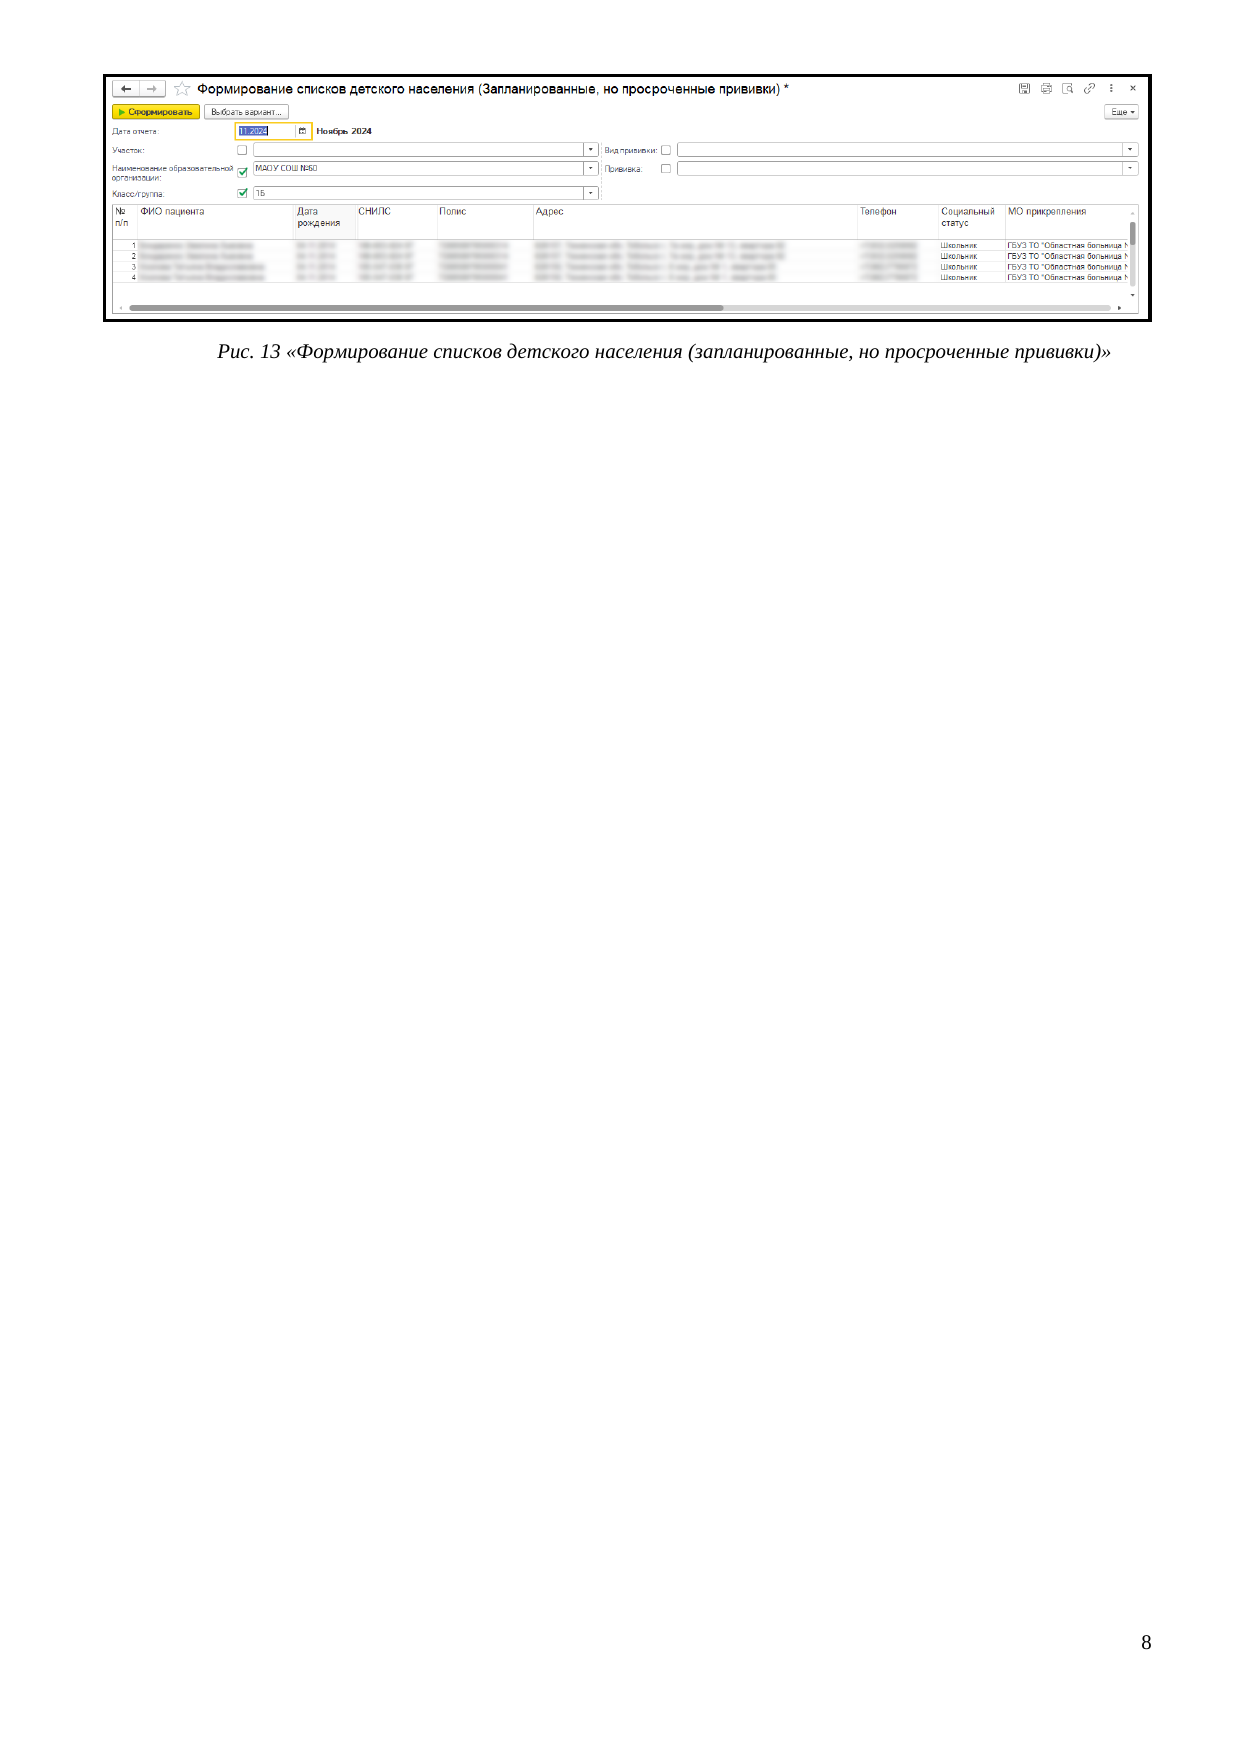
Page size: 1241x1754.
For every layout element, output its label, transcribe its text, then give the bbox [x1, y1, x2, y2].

text Рис. 13 «Формирование списков детского населения (запланированные, но просроченные прививки)» [103, 339, 1152, 363]
picture [106, 77, 1148, 319]
